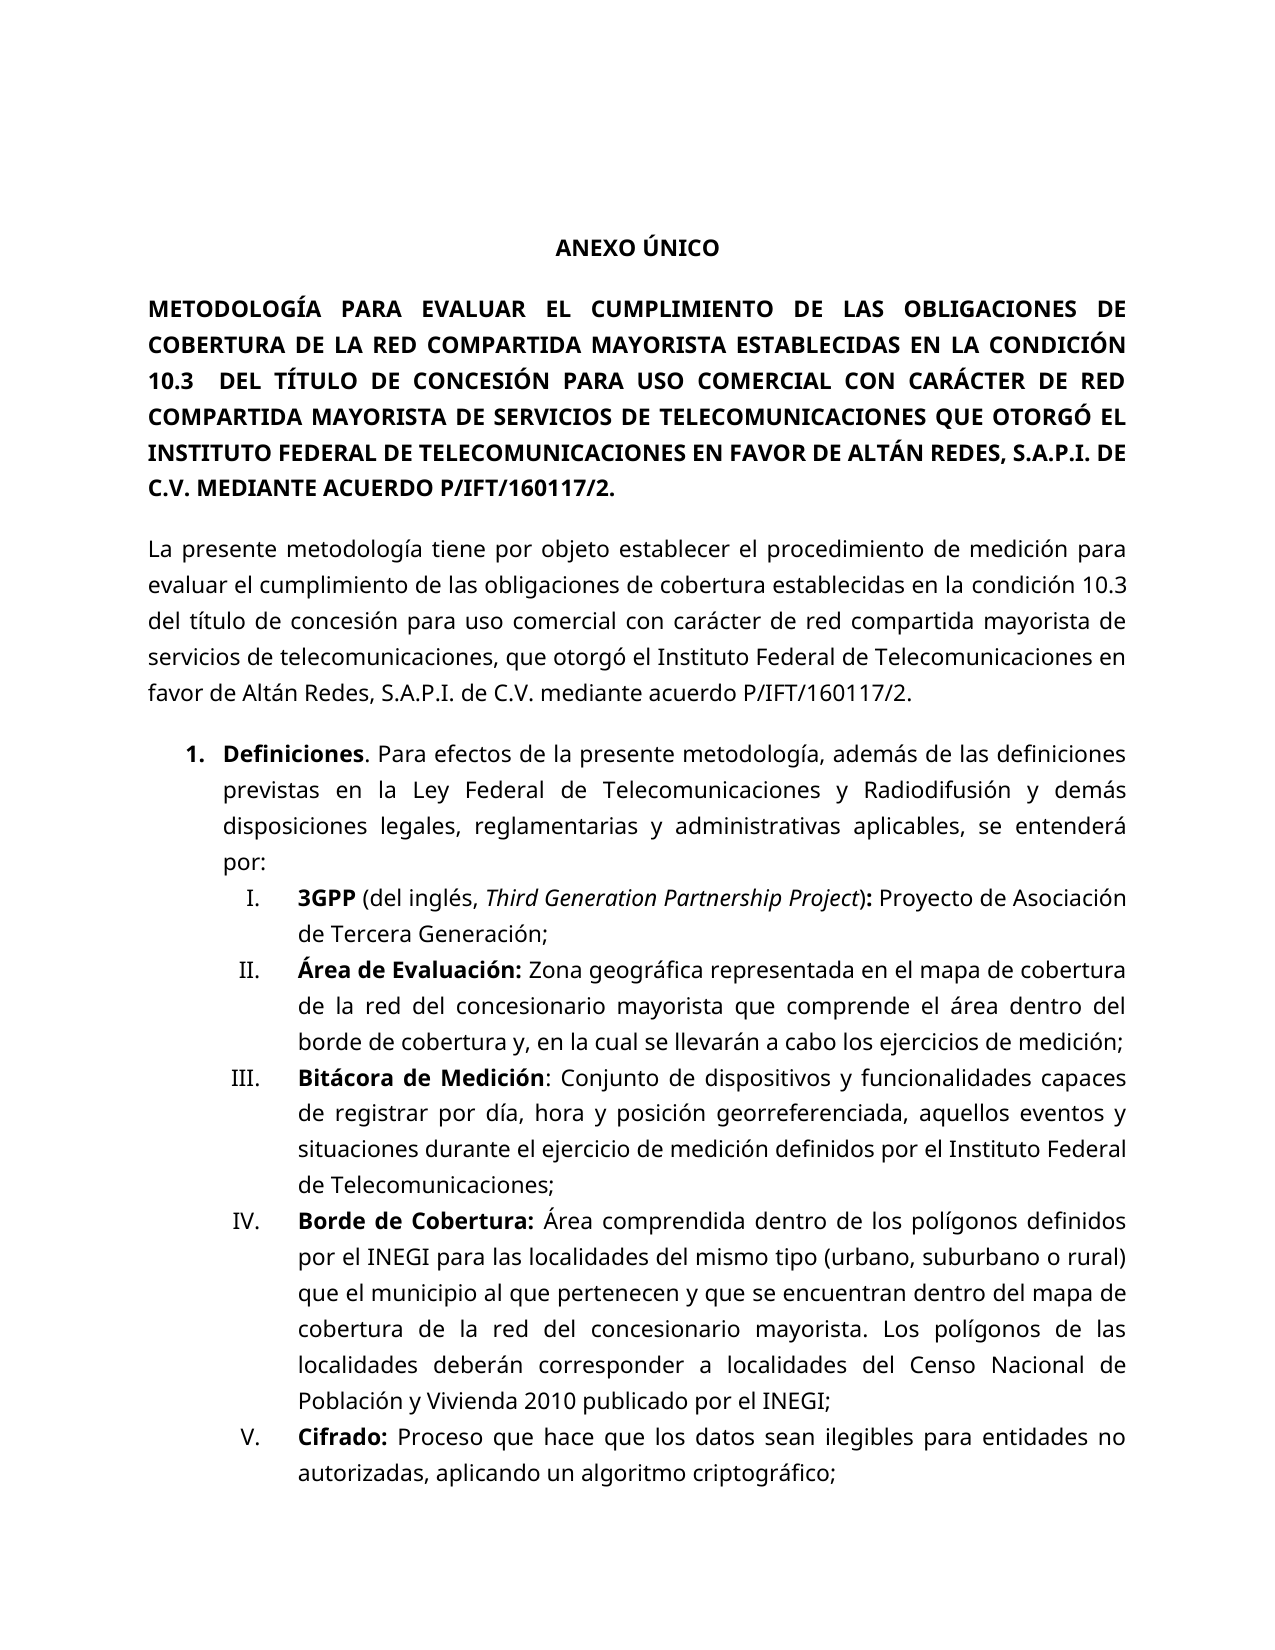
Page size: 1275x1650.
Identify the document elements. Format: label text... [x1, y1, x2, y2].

list 3GPP (del inglés, Third Generation Partnership Project): Proyecto de Asociación de Tercera Generación; [260, 882, 1127, 949]
text METODOLOGÍA PARA EVALUAR EL CUMPLIMIENTO DE LAS OBLIGACIONES DE COBERTURA DE LA RED COMPARTIDA MAYORISTA ESTABLECIDAS EN LA CONDICIÓN 10.3 DEL TÍTULO DE CONCESIÓN PARA USO COMERCIAL CON CARÁCTER DE RED COMPARTIDA MAYORISTA DE SERVICIOS DE TELECOMUNICACIONES QUE OTORGÓ EL INSTITUTO FEDERAL DE TELECOMUNICACIONES EN FAVOR DE ALTÁN REDES, S.A.P.I. DE C.V. MEDIANTE ACUERDO P/IFT/160117/2. [148, 293, 1127, 504]
list Definiciones. Para efectos de la presente metodología, además de las definiciones previstas en la Ley Federal de Telecomunicaciones y Radiodifusión y demás disposiciones legales, reglamentarias y administrativas aplicables, se entenderá por: [185, 738, 1127, 877]
list Área de Evaluación: Zona geográfica representada en el mapa de cobertura de la red del concesionario mayorista que comprende el área dentro del borde de cobertura y, en la cual se llevarán a cabo los ejercicios de medición; [260, 954, 1127, 1057]
list Borde de Cobertura: Área comprendida dentro de los polígonos definidos por el INEGI para las localidades del mismo tipo (urbano, suburbano o rural) que el municipio al que pertenecen y que se encuentran dentro del mapa de cobertura de la red del concesionario mayorista. Los polígonos de las localidades deberán corresponder a localidades del Censo Nacional de Población y Vivienda 2010 publicado por el INEGI; [260, 1205, 1127, 1416]
list Bitácora de Medición: Conjunto de dispositivos y funcionalidades capaces de registrar por día, hora y posición georreferenciada, aquellos eventos y situaciones durante el ejercicio de medición definidos por el Instituto Federal de Telecomunicaciones; [260, 1061, 1127, 1201]
subtitle ANEXO ÚNICO [148, 232, 1127, 263]
text La presente metodología tiene por objeto establecer el procedimiento de medición para evaluar el cumplimiento de las obligaciones de cobertura establecidas en la condición 10.3 del título de concesión para uso comercial con carácter de red compartida mayorista de servicios de telecomunicaciones, que otorgó el Instituto Federal de Telecomunicaciones en favor de Altán Redes, S.A.P.I. de C.V. mediante acuerdo P/IFT/160117/2. [148, 533, 1127, 708]
list Cifrado: Proceso que hace que los datos sean ilegibles para entidades no autorizadas, aplicando un algoritmo criptográfico; [260, 1421, 1127, 1488]
